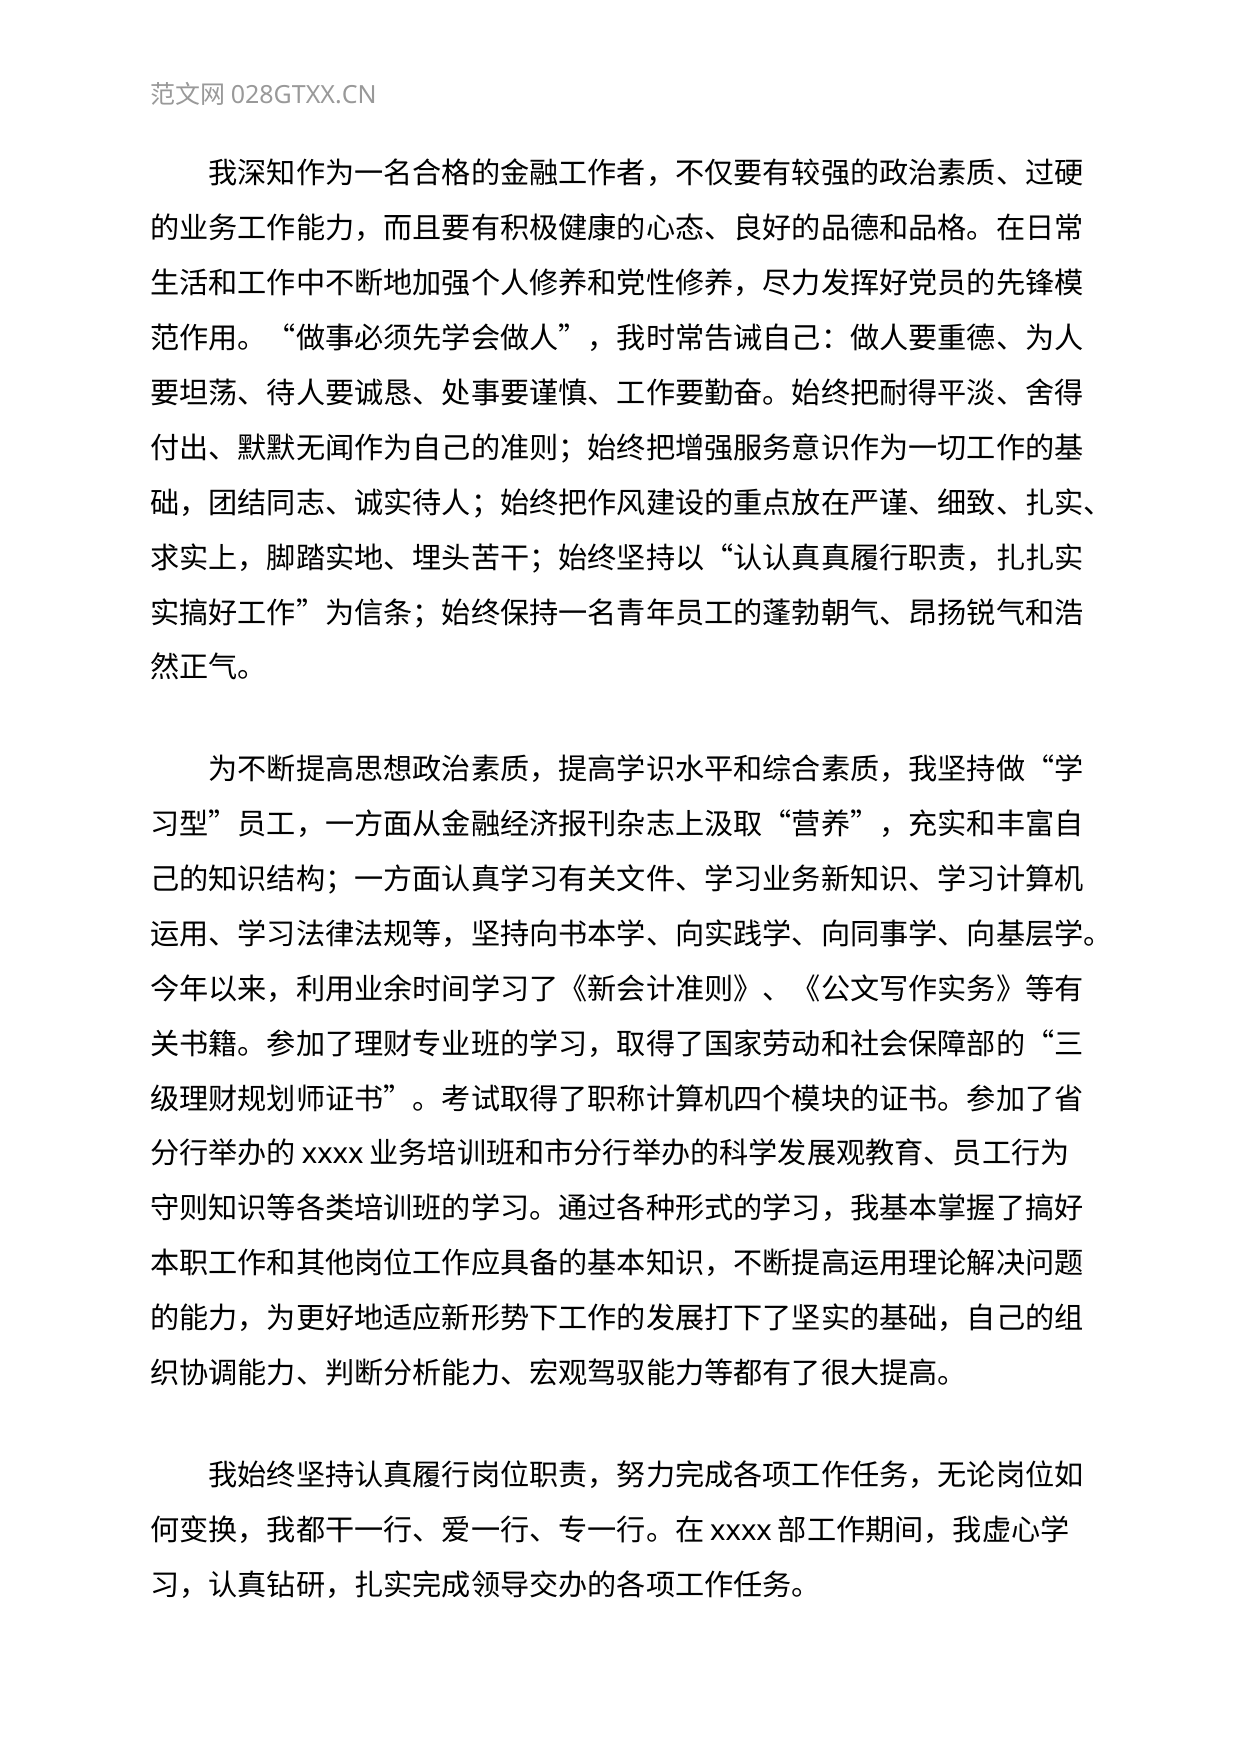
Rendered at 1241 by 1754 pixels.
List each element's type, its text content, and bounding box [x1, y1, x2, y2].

text 为不断提高思想政治素质，提高学识水平和综合素质，我坚持做“学习型”员工，一方面从金融经济报刊杂志上汲取“营养”，充实和丰富自己的知识结构；一方面认真学习有关文件、学习业务新知识、学习计算机运用、学习法律法规等，坚持向书本学、向实践学、向同事学、向基层学。今年以来，利用业余时间学习了《新会计准则》、《公文写作实务》等有关书籍。参加了理财专业班的学习，取得了国家劳动和社会保障部的“三级理财规划师证书”。考试取得了职称计算机四个模块的证书。参加了省分行举办的xxxx业务培训班和市分行举办的科学发展观教育、员工行为守则知识等各类培训班的学习。通过各种形式的学习，我基本掌握了搞好本职工作和其他岗位工作应具备的基本知识，不断提高运用理论解决问题的能力，为更好地适应新形势下工作的发展打下了坚实的基础，自己的组织协调能力、判断分析能力、宏观驾驭能力等都有了很大提高。 [150, 746, 1090, 1392]
text 我始终坚持认真履行岗位职责，努力完成各项工作任务，无论岗位如何变换，我都干一行、爱一行、专一行。在xxxx部工作期间，我虚心学习，认真钻研，扎实完成领导交办的各项工作任务。 [150, 1452, 1090, 1604]
text 我深知作为一名合格的金融工作者，不仅要有较强的政治素质、过硬的业务工作能力，而且要有积极健康的心态、良好的品德和品格。在日常生活和工作中不断地加强个人修养和党性修养，尽力发挥好党员的先锋模范作用。“做事必须先学会做人”，我时常告诫自己：做人要重德、为人要坦荡、待人要诚恳、处事要谨慎、工作要勤奋。始终把耐得平淡、舍得付出、默默无闻作为自己的准则；始终把增强服务意识作为一切工作的基础，团结同志、诚实待人；始终把作风建设的重点放在严谨、细致、扎实、求实上，脚踏实地、埋头苦干；始终坚持以“认认真真履行职责，扎扎实实搞好工作”为信条；始终保持一名青年员工的蓬勃朝气、昂扬锐气和浩然正气。 [150, 150, 1090, 686]
